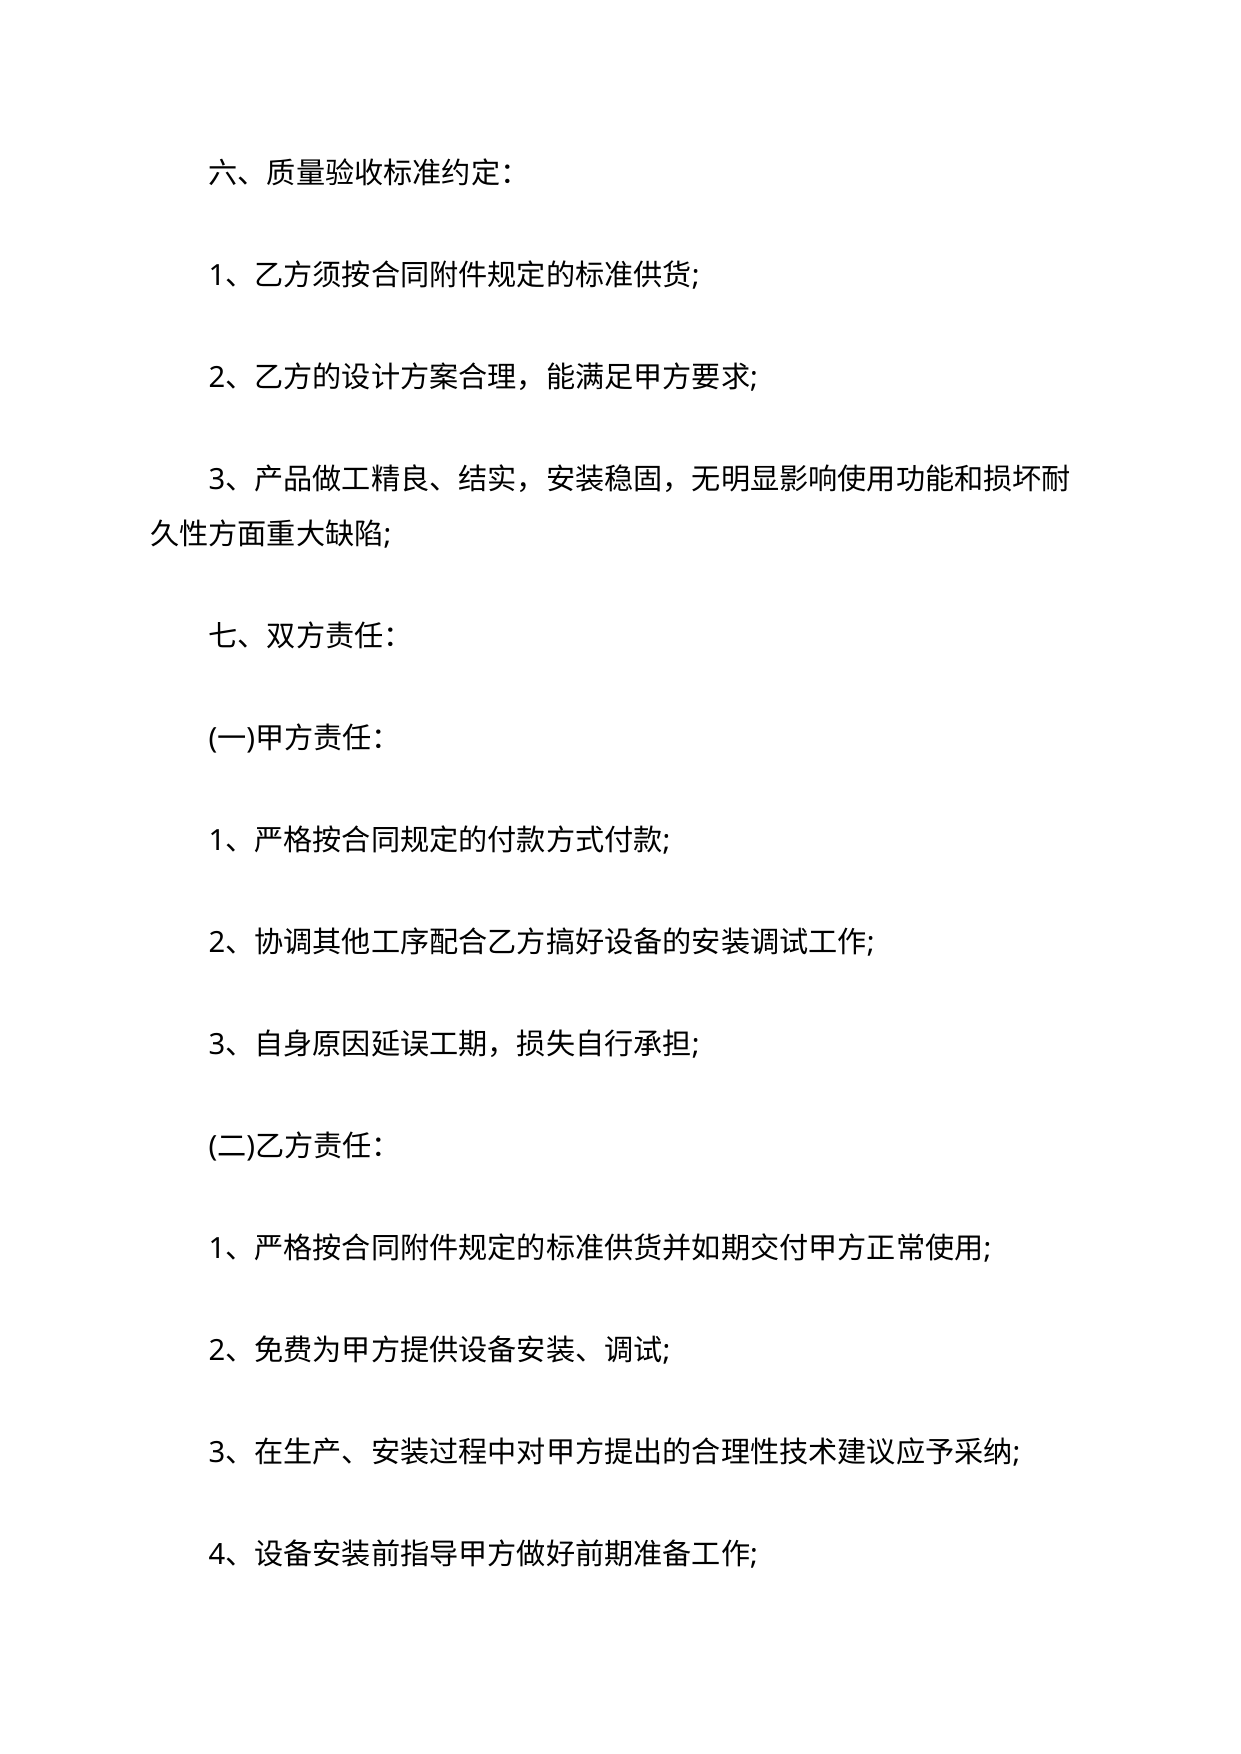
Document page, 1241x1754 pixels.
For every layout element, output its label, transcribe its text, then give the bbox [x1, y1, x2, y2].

text (一)甲方责任： [150, 714, 1090, 757]
text 3、在生产、安装过程中对甲方提出的合理性技术建议应予采纳; [150, 1428, 1090, 1471]
text 2、协调其他工序配合乙方搞好设备的安装调试工作; [150, 918, 1090, 961]
text 1、严格按合同规定的付款方式付款; [150, 816, 1090, 859]
text 3、自身原因延误工期，损失自行承担; [150, 1020, 1090, 1063]
text 1、严格按合同附件规定的标准供货并如期交付甲方正常使用; [150, 1224, 1090, 1267]
text 2、免费为甲方提供设备安装、调试; [150, 1326, 1090, 1369]
text 1、乙方须按合同附件规定的标准供货; [150, 252, 1090, 294]
text (二)乙方责任： [150, 1122, 1090, 1165]
text 3、产品做工精良、结实，安装稳固，无明显影响使用功能和损坏耐久性方面重大缺陷; [150, 456, 1090, 553]
text 七、双方责任： [150, 613, 1090, 655]
text 4、设备安装前指导甲方做好前期准备工作; [150, 1530, 1090, 1573]
text 六、质量验收标准约定： [150, 150, 1090, 192]
text 2、乙方的设计方案合理，能满足甲方要求; [150, 354, 1090, 396]
